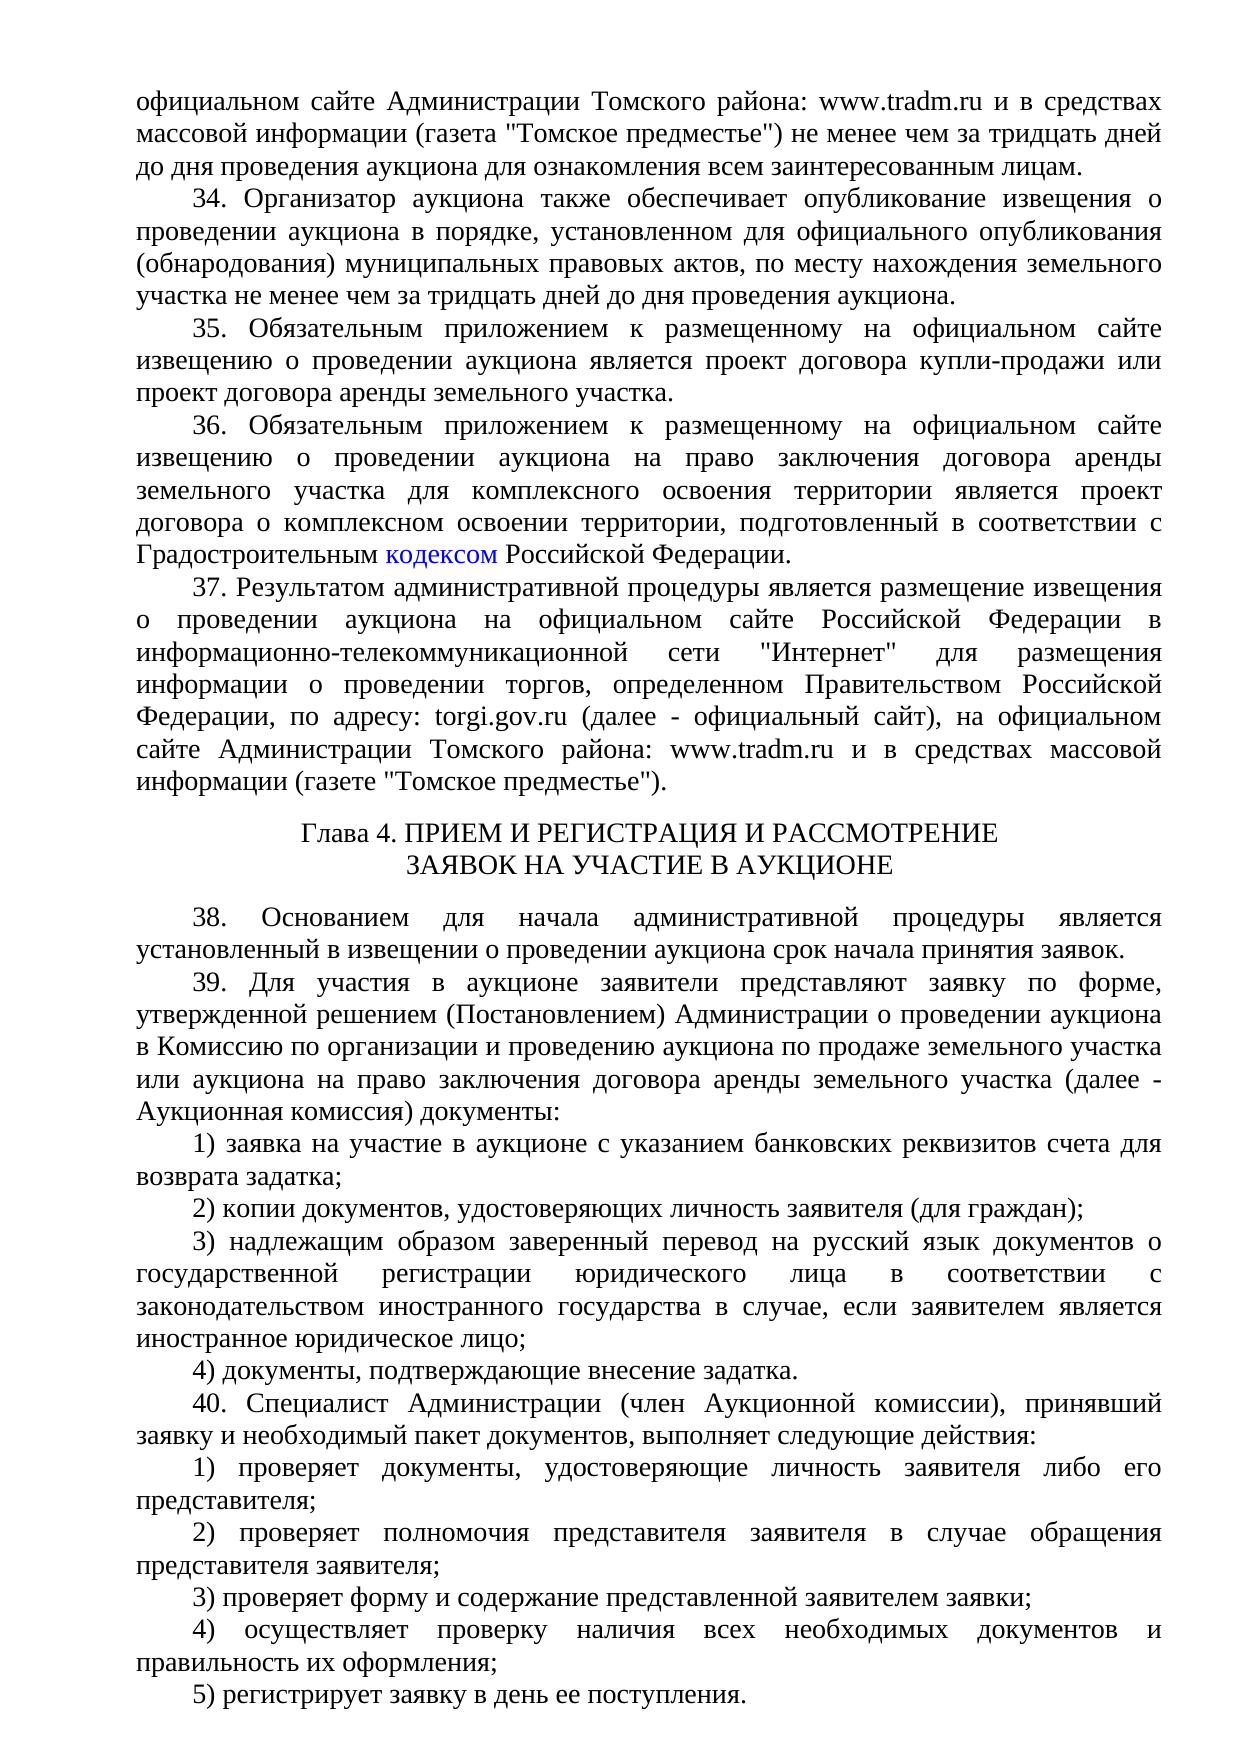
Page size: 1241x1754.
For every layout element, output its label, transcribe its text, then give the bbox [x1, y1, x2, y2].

text 35. Обязательным приложением к размещенному на официальном сайте извещению о проведении аукциона является проект договора купли-продажи или проект договора аренды земельного участка. [136, 311, 1163, 408]
text 1) заявка на участие в аукционе с указанием банковских реквизитов счета для возврата задатка; [136, 1127, 1163, 1191]
text 2) копии документов, удостоверяющих личность заявителя (для граждан); [136, 1191, 1163, 1224]
text 2) проверяет полномочия представителя заявителя в случае обращения представителя заявителя; [136, 1515, 1163, 1580]
text Глава 4. ПРИЕМ И РЕГИСТРАЦИЯ И РАССМОТРЕНИЕ [136, 816, 1163, 848]
text 5) регистрирует заявку в день ее поступления. [136, 1677, 1163, 1710]
text 38. Основанием для начала административной процедуры является установленный в извещении о проведении аукциона срок начала принятия заявок. [136, 900, 1163, 964]
text 3) надлежащим образом заверенный перевод на русский язык документов о государственной регистрации юридического лица в соответствии с законодательством иностранного государства в случае, если заявителем является иностранное юридическое лицо; [136, 1224, 1163, 1353]
text 1) проверяет документы, удостоверяющие личность заявителя либо его представителя; [136, 1451, 1163, 1515]
text 4) осуществляет проверку наличия всех необходимых документов и правильность их оформления; [136, 1612, 1163, 1677]
text 3) проверяет форму и содержание представленной заявителем заявки; [136, 1580, 1163, 1612]
text 34. Организатор аукциона также обеспечивает опубликование извещения о проведении аукциона в порядке, установленном для официального опубликования (обнародования) муниципальных правовых актов, по месту нахождения земельного участка не менее чем за тридцать дней до дня проведения аукциона. [136, 181, 1163, 311]
text 40. Специалист Администрации (член Аукционной комиссии), принявший заявку и необходимый пакет документов, выполняет следующие действия: [136, 1386, 1163, 1451]
text 36. Обязательным приложением к размещенному на официальном сайте извещению о проведении аукциона на право заключения договора аренды земельного участка для комплексного освоения территории является проект договора о комплексном освоении территории, подготовленный в соответствии с Градостроительным кодексом Российской Федерации. [136, 408, 1163, 570]
text официальном сайте Администрации Томского района: www.tradm.ru и в средствах массовой информации (газета "Томское предместье") не менее чем за тридцать дней до дня проведения аукциона для ознакомления всем заинтересованным лицам. [136, 84, 1163, 181]
text 4) документы, подтверждающие внесение задатка. [136, 1353, 1163, 1386]
text 37. Результатом административной процедуры является размещение извещения о проведении аукциона на официальном сайте Российской Федерации в информационно-телекоммуникационной сети "Интернет" для размещения информации о проведении торгов, определенном Правительством Российской Федерации, по адресу: torgi.gov.ru (далее - официальный сайт), на официальном сайте Администрации Томского района: www.tradm.ru и в средствах массовой информации (газете "Томское предместье"). [136, 570, 1163, 797]
text 39. Для участия в аукционе заявители представляют заявку по форме, утвержденной решением (Постановлением) Администрации о проведении аукциона в Комиссию по организации и проведению аукциона по продаже земельного участка или аукциона на право заключения договора аренды земельного участка (далее - Аукционная комиссия) документы: [136, 964, 1163, 1127]
text ЗАЯВОК НА УЧАСТИЕ В АУКЦИОНЕ [136, 848, 1163, 881]
